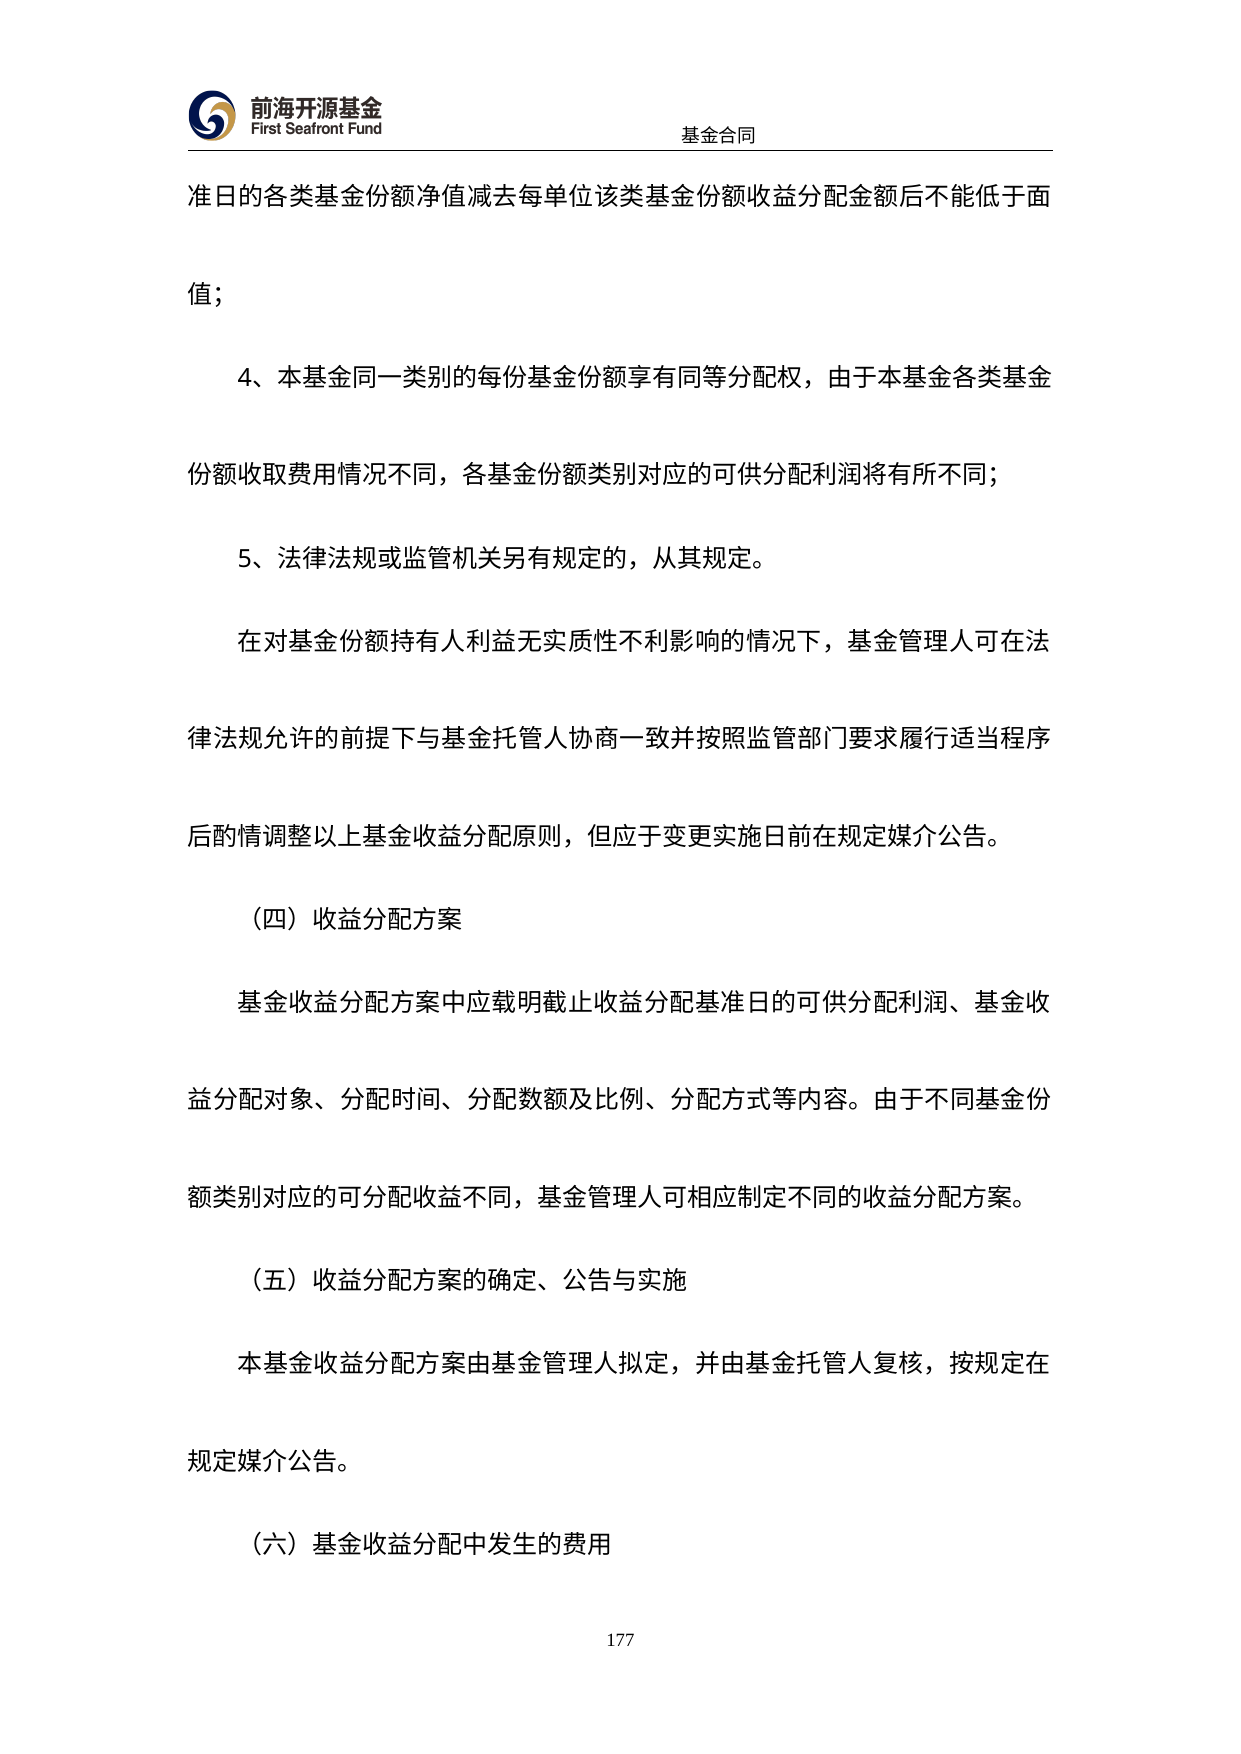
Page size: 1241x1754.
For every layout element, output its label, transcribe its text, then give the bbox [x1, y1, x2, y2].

text （五）收益分配方案的确定、公告与实施 [187, 1246, 1053, 1311]
picture [187, 88, 386, 143]
text 在对基金份额持有人利益无实质性不利影响的情况下，基金管理人可在法律法规允许的前提下与基金托管人协商一致并按照监管部门要求履行适当程序后酌情调整以上基金收益分配原则，但应于变更实施日前在规定媒介公告。 [187, 607, 1053, 867]
text 5、法律法规或监管机关另有规定的，从其规定。 [187, 524, 1053, 589]
text （六）基金收益分配中发生的费用 [187, 1510, 1053, 1575]
text 3、基金收益分配后各类基金份额净值均不能低于面值，即基金收益分配基准日的各类基金份额净值减去每单位该类基金份额收益分配金额后不能低于面值； [187, 162, 1053, 325]
text 4、本基金同一类别的每份基金份额享有同等分配权，由于本基金各类基金份额收取费用情况不同，各基金份额类别对应的可供分配利润将有所不同； [187, 343, 1053, 506]
text （四）收益分配方案 [187, 885, 1053, 950]
text 本基金收益分配方案由基金管理人拟定，并由基金托管人复核，按规定在规定媒介公告。 [187, 1329, 1053, 1492]
text 基金收益分配方案中应载明截止收益分配基准日的可供分配利润、基金收益分配对象、分配时间、分配数额及比例、分配方式等内容。由于不同基金份额类别对应的可分配收益不同，基金管理人可相应制定不同的收益分配方案。 [187, 968, 1053, 1228]
